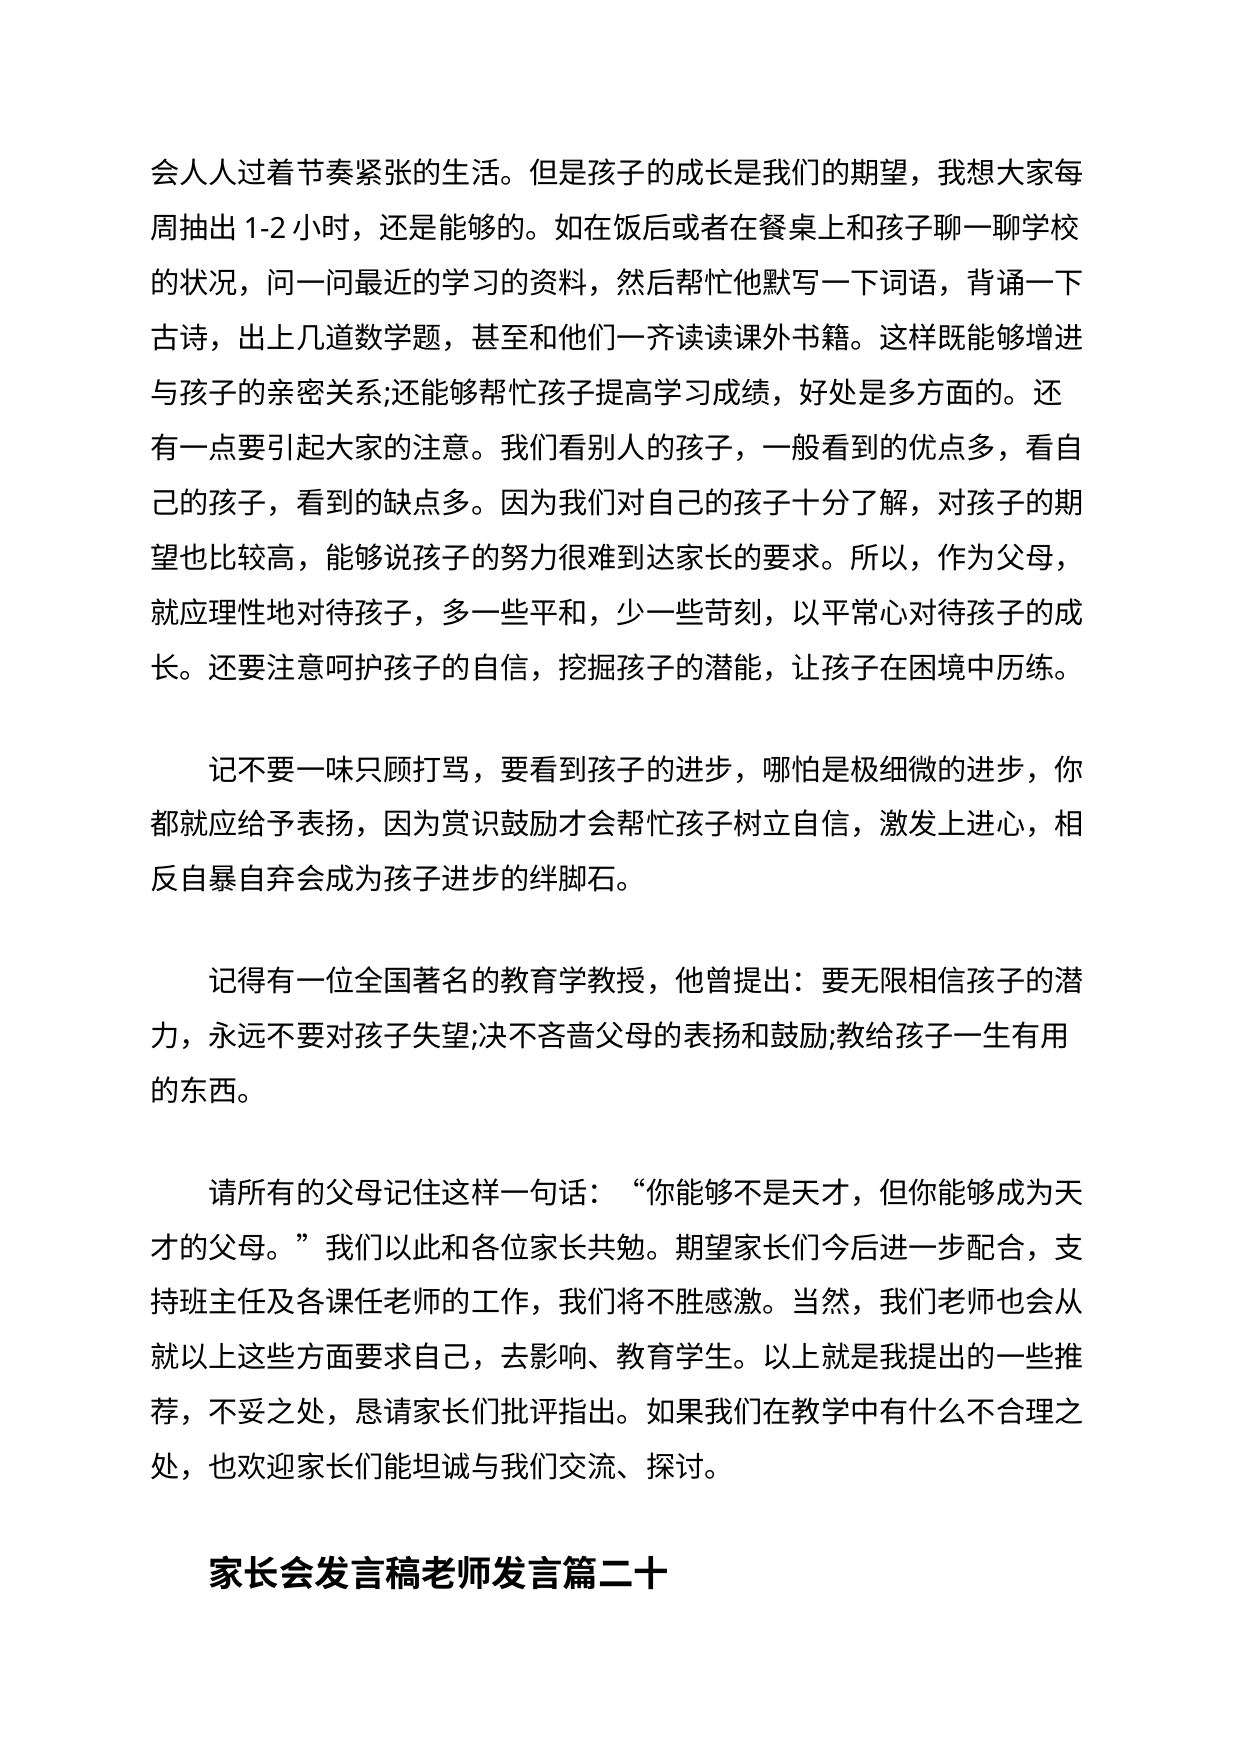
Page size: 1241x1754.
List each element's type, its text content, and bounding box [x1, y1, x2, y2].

text 请所有的父母记住这样一句话：“你能够不是天才，但你能够成为天才的父母。”我们以此和各位家长共勉。期望家长们今后进一步配合，支持班主任及各课任老师的工作，我们将不胜感激。当然，我们老师也会从就以上这些方面要求自己，去影响、教育学生。以上就是我提出的一些推荐，不妥之处，恳请家长们批评指出。如果我们在教学中有什么不合理之处，也欢迎家长们能坦诚与我们交流、探讨。 [150, 1169, 1090, 1486]
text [150, 150, 1090, 687]
text 记得有一位全国著名的教育学教授，他曾提出：要无限相信孩子的潜力，永远不要对孩子失望;决不吝啬父母的表扬和鼓励;教给孩子一生有用的东西。 [150, 958, 1090, 1110]
text 记不要一味只顾打骂，要看到孩子的进步，哪怕是极细微的进步，你都就应给予表扬，因为赏识鼓励才会帮忙孩子树立自信，激发上进心，相反自暴自弃会成为孩子进步的绊脚石。 [150, 746, 1090, 898]
text 家长会发言稿老师发言篇二十 [150, 1546, 1090, 1597]
